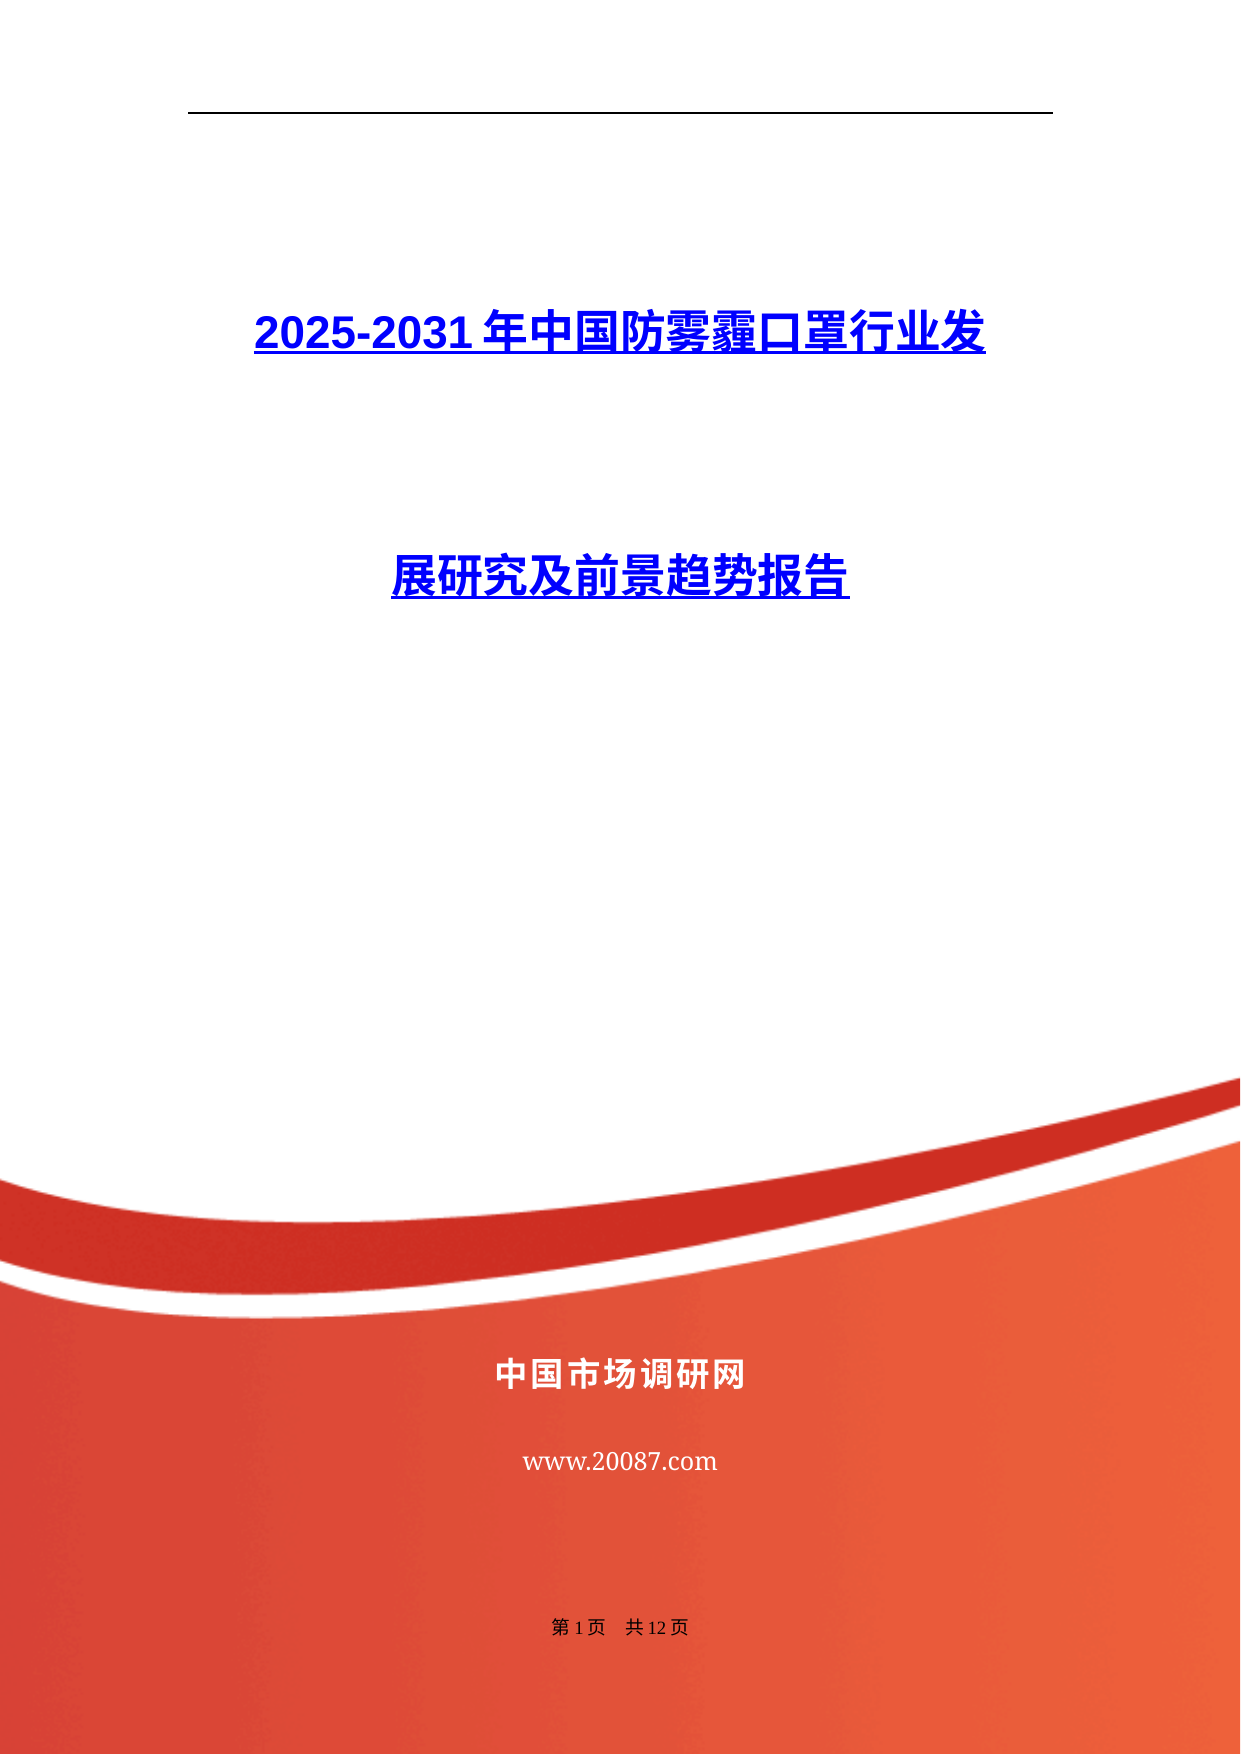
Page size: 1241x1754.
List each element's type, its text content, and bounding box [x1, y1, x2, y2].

text www.20087.com [187, 1428, 1053, 1493]
table_header 2025-2031年中国防雾霾口罩行业发展研究及前景趋势报告 [188, 207, 1053, 773]
subtitle 中国市场调研网 [187, 1339, 1053, 1404]
picture [0, 1006, 1241, 1754]
